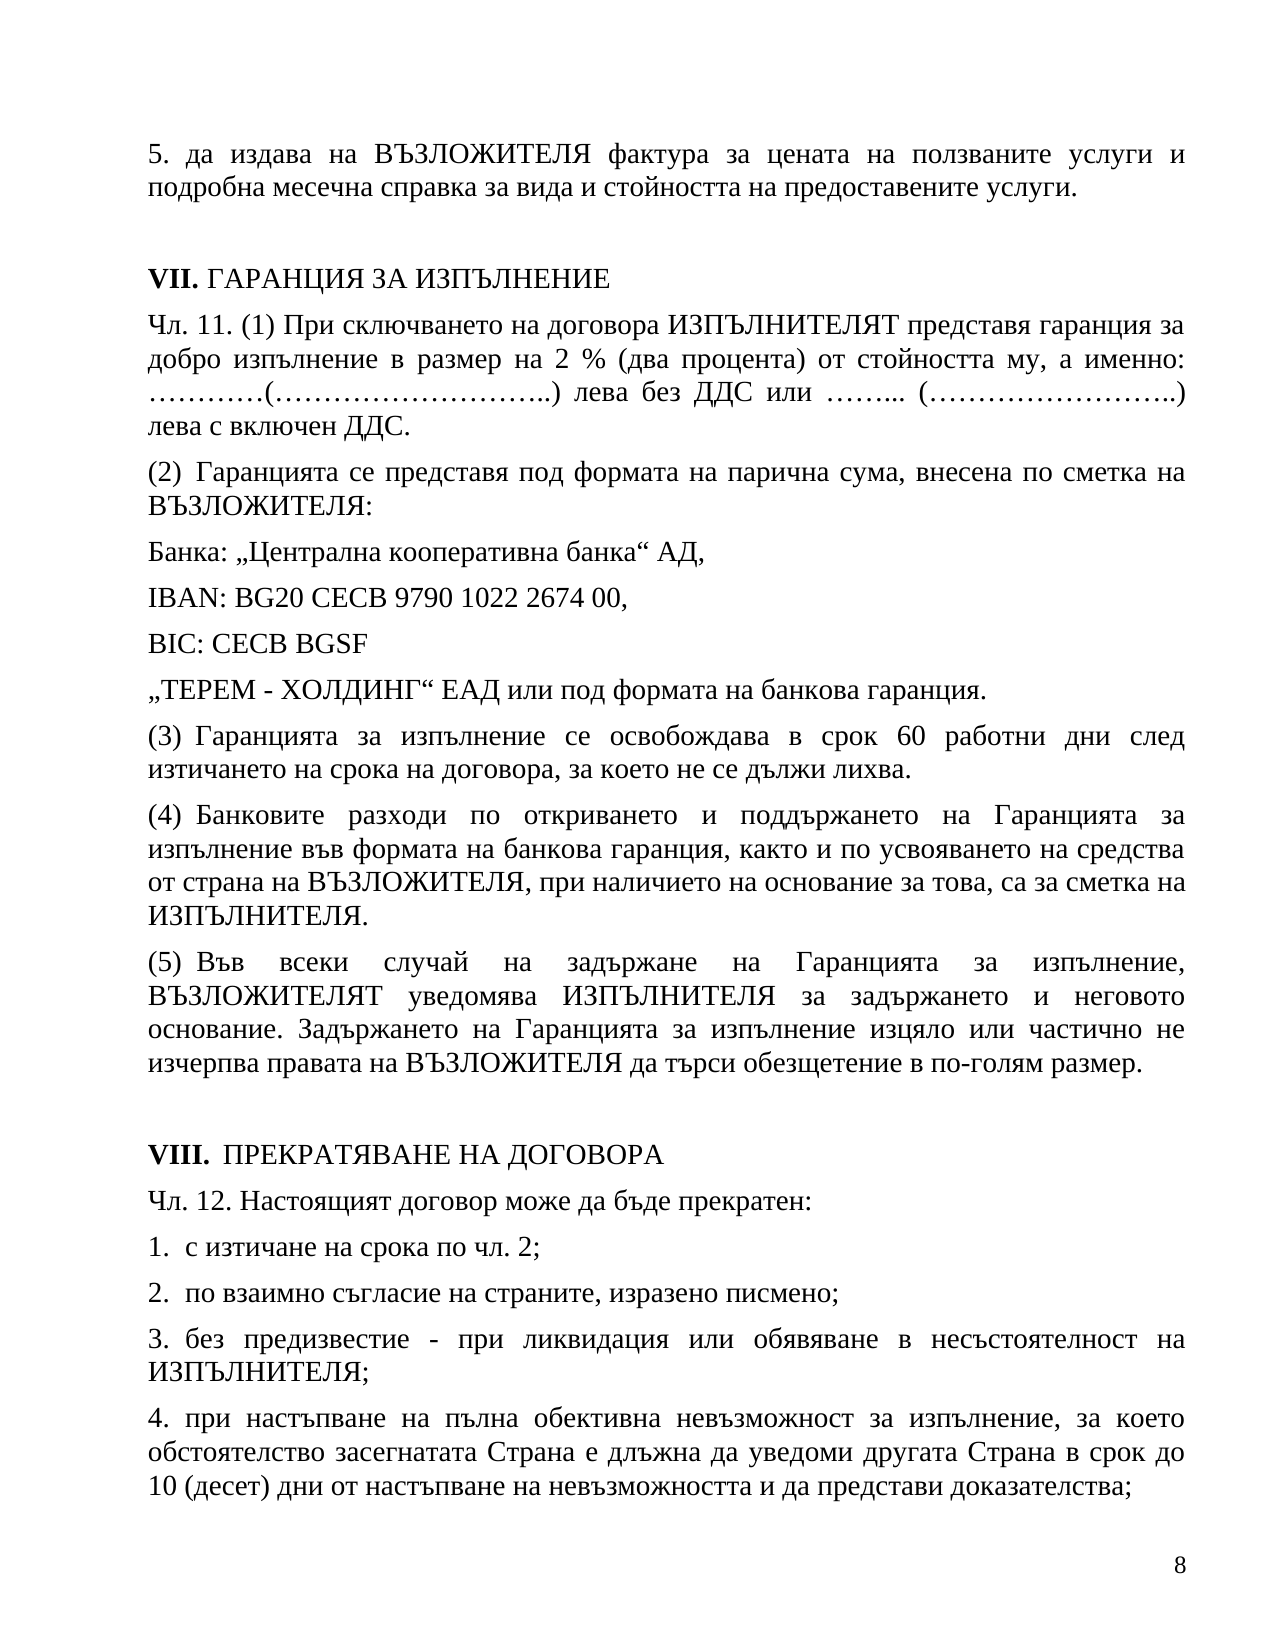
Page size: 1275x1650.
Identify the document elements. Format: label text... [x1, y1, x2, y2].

list ПРЕКРАТЯВАНЕ НА ДОГОВОРА [148, 1137, 1186, 1170]
list да издава на ВЪЗЛОЖИТЕЛЯ фактура за цената на ползваните услуги и подробна месечна справка за вида и стойността на предоставените услуги. [148, 136, 1186, 203]
list без предизвестие - при ликвидация или обявяване в несъстоятелност на ИЗПЪЛНИТЕЛЯ; [148, 1321, 1186, 1388]
text Банка: „Централна кооперативна банка“ АД, [148, 534, 1186, 567]
list Банковите разходи по откриването и поддържането на Гаранцията за изпълнение във формата на банкова гаранция, както и по усвояването на средства от страна на ВЪЗЛОЖИТЕЛЯ, при наличието на основание за това, са за сметка на ИЗПЪЛНИТЕЛЯ. [148, 797, 1186, 932]
text IBAN: BG20 CECB 9790 1022 2674 00, [148, 580, 1186, 613]
list при настъпване на пълна обективна невъзможност за изпълнение, за което обстоятелство засегнатата Страна е длъжна да уведоми другата Страна в срок до 10 (десет) дни от настъпване на невъзможността и да представи доказателства; [148, 1401, 1186, 1501]
list Във всеки случай на задържане на Гаранцията за изпълнение, ВЪЗЛОЖИТЕЛЯТ уведомява ИЗПЪЛНИТЕЛЯ за задържането и неговото основание. Задържането на Гаранцията за изпълнение изцяло или частично не изчерпва правата на ВЪЗЛОЖИТЕЛЯ да търси обезщетение в по-голям размер. [148, 944, 1186, 1078]
list ГАРАНЦИЯ ЗА ИЗПЪЛНЕНИЕ [148, 261, 1186, 295]
text BIC: CECB BGSF [148, 626, 1186, 659]
list Гаранцията се представя под формата на парична сума, внесена по сметка на ВЪЗЛОЖИТЕЛЯ: [148, 454, 1186, 521]
text Чл. 12. Настоящият договор може да бъде прекратен: [148, 1183, 1186, 1216]
list по взаимно съгласие на страните, изразено писмено; [148, 1275, 1186, 1308]
list Гаранцията за изпълнение се освобождава в срок 60 работни дни след изтичането на срока на договора, за което не се дължи лихва. [148, 718, 1186, 785]
list с изтичане на срока по чл. 2; [148, 1229, 1186, 1262]
text Чл. 11. (1) При сключването на договора ИЗПЪЛНИТЕЛЯТ представя гаранция за добро изпълнение в размер на 2 % (два процента) от стойността му, а именно: …………(………………………..) лева без ДДС или ……... (……………………..) лева с включен ДДС. [148, 307, 1186, 442]
text „ТЕРЕМ - ХОЛДИНГ“ ЕАД или под формата на банкова гаранция. [148, 672, 1186, 705]
